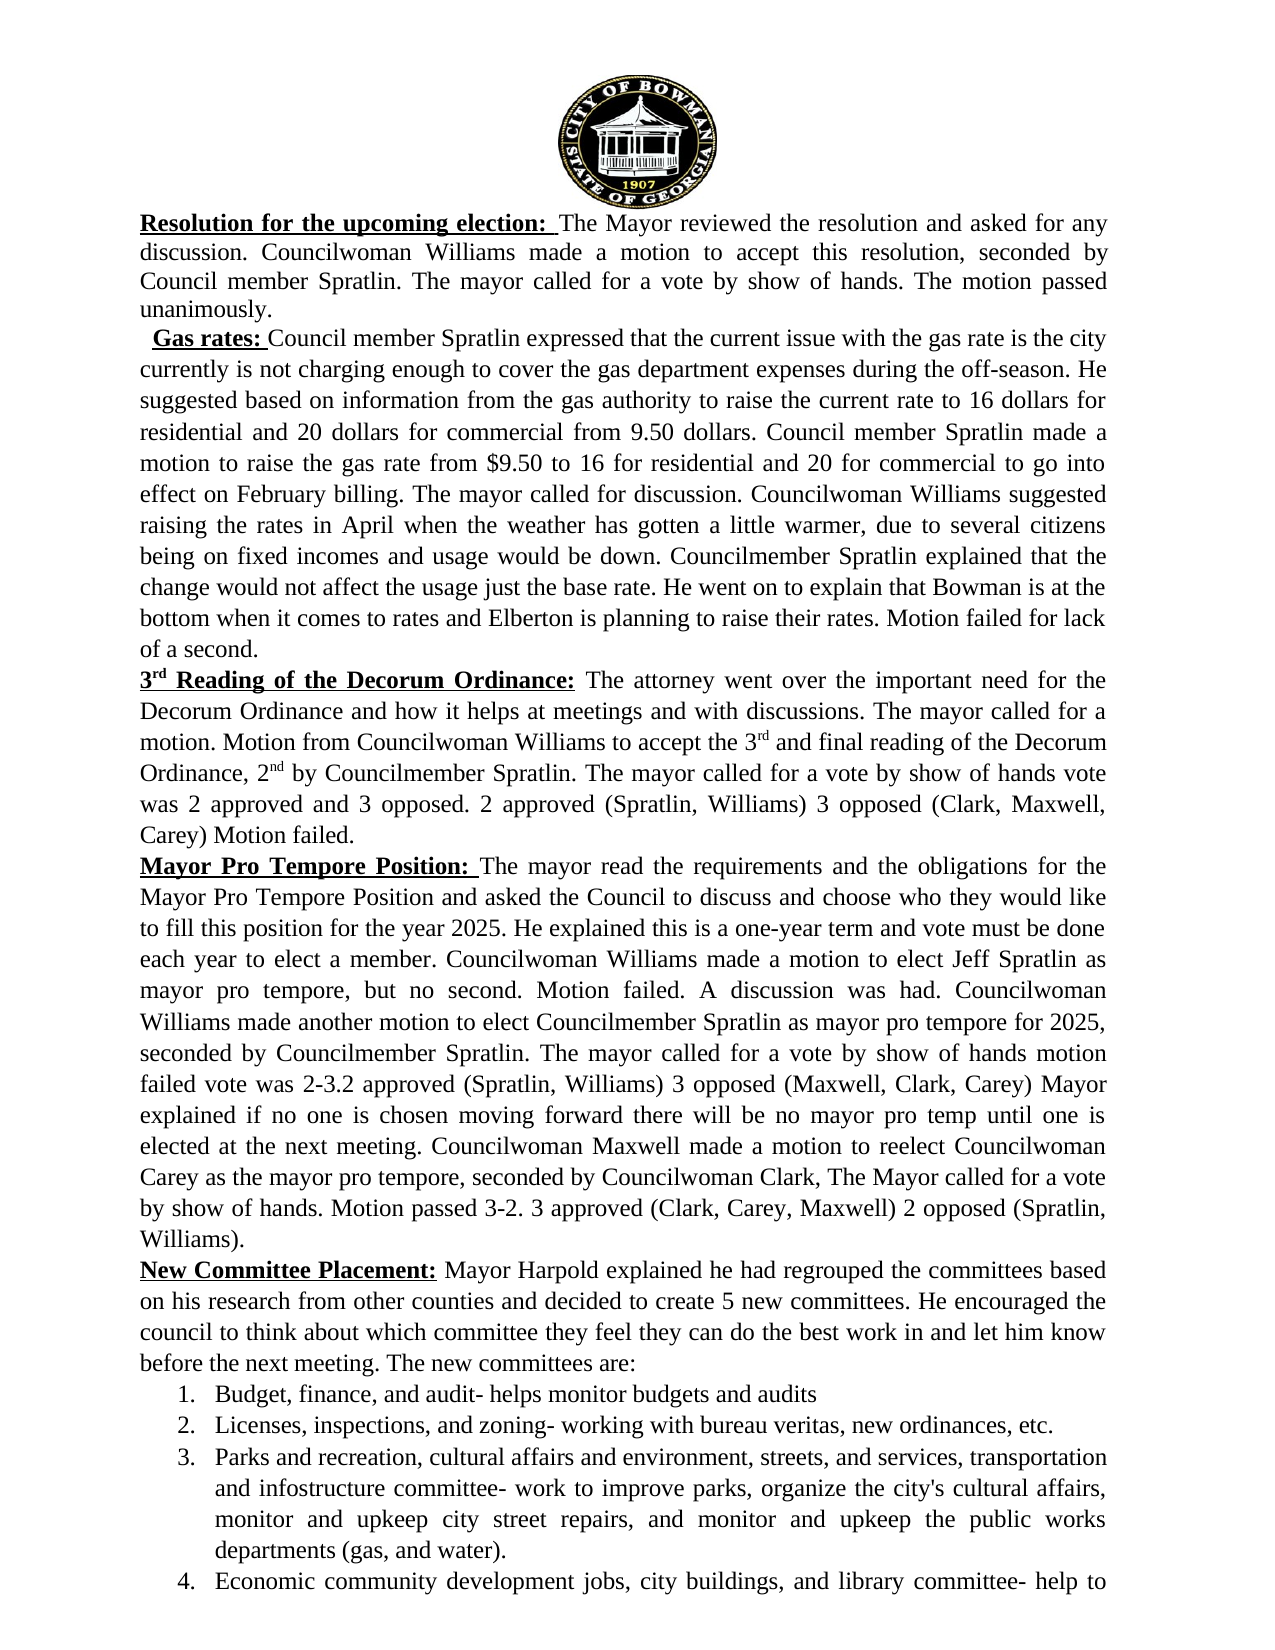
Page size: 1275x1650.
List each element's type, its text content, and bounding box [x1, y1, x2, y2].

text 3rd Reading of the Decorum Ordinance: The attorney went over the important need for the Decorum Ordinance and how it helps at meetings and with discussions. The mayor called for a motion. Motion from Councilwoman Williams to accept the 3rd and final reading of the Decorum Ordinance, 2nd by Councilmember Spratlin. The mayor called for a vote by show of hands vote was 2 approved and 3 opposed. 2 approved (Spratlin, Williams) 3 opposed (Clark, Maxwell, Carey) Motion failed. [139, 665, 1107, 849]
text Resolution for the upcoming election: The Mayor reviewed the resolution and asked for any discussion. Councilwoman Williams made a motion to accept this resolution, seconded by Council member Spratlin. The mayor called for a vote by show of hands. The motion passed unanimously. [139, 208, 1109, 323]
text New Committee Placement: Mayor Harpold explained he had regrouped the committees based on his research from other counties and decided to create 5 new committees. He encouraged the council to think about which committee they feel they can do the best work in and let him know before the next meeting. The new committees are: [139, 1255, 1107, 1377]
list Licenses, inspections, and zoning- working with bureau veritas, new ordinances, etc. [177, 1410, 1107, 1439]
picture [558, 75, 717, 208]
list Budget, finance, and audit- helps monitor budgets and audits [177, 1379, 1107, 1408]
text Mayor Pro Tempore Position: The mayor read the requirements and the obligations for the Mayor Pro Tempore Position and asked the Council to discuss and choose who they would like to fill this position for the year 2025. He explained this is a one-year term and vote must be done each year to elect a member. Councilwoman Williams made a motion to elect Jeff Spratlin as mayor pro tempore, but no second. Motion failed. A discussion was had. Councilwoman Williams made another motion to elect Councilmember Spratlin as mayor pro tempore for 2025, seconded by Councilmember Spratlin. The mayor called for a vote by show of hands motion failed vote was 2-3.2 approved (Spratlin, Williams) 3 opposed (Maxwell, Clark, Carey) Mayor explained if no one is chosen moving forward there will be no mayor pro temp until one is elected at the next meeting. Councilwoman Maxwell made a motion to reelect Councilwoman Carey as the mayor pro tempore, seconded by Councilwoman Clark, The Mayor called for a vote by show of hands. Motion passed 3-2. 3 approved (Clark, Carey, Maxwell) 2 opposed (Spratlin, Williams). [139, 851, 1107, 1253]
list Parks and recreation, cultural affairs and environment, streets, and services, transportation and infostructure committee- work to improve parks, organize the city's cultural affairs, monitor and upkeep city street repairs, and monitor and upkeep the public works departments (gas, and water). [177, 1442, 1107, 1563]
text Gas rates: Council member Spratlin expressed that the current issue with the gas rate is the city currently is not charging enough to cover the gas department expenses during the off-season. He suggested based on information from the gas authority to raise the current rate to 16 dollars for residential and 20 dollars for commercial from 9.50 dollars. Council member Spratlin made a motion to raise the gas rate from $9.50 to 16 for residential and 20 for commercial to go into effect on February billing. The mayor called for discussion. Councilwoman Williams suggested raising the rates in April when the weather has gotten a little warmer, due to several citizens being on fixed incomes and usage would be down. Councilmember Spratlin explained that the change would not affect the usage just the base rate. He went on to explain that Bowman is at the bottom when it comes to rates and Elberton is planning to raise their rates. Motion failed for lack of a second. [139, 323, 1107, 663]
